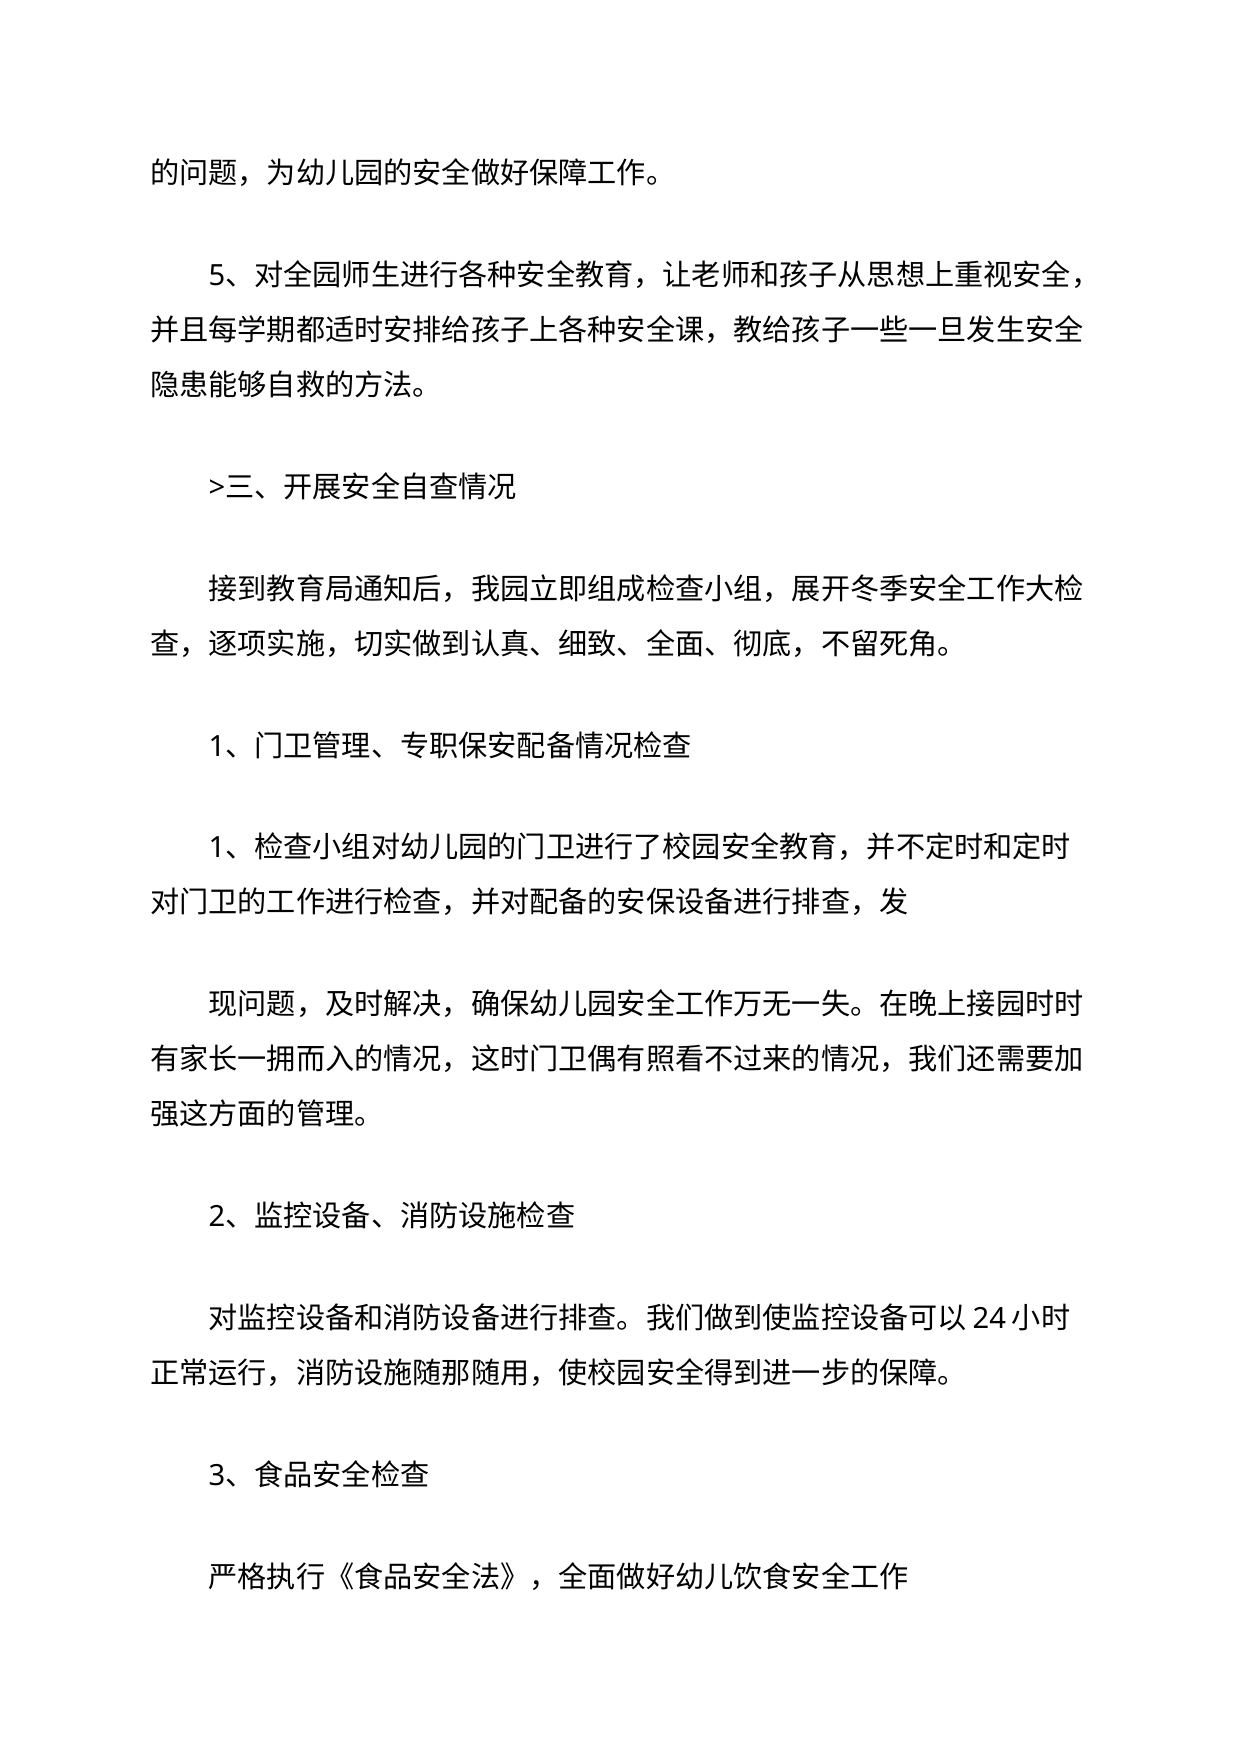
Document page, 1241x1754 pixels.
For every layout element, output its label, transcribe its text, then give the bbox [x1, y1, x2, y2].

text 现问题，及时解决，确保幼儿园安全工作万无一失。在晚上接园时时有家长一拥而入的情况，这时门卫偶有照看不过来的情况，我们还需要加强这方面的管理。 [150, 981, 1090, 1133]
text 严格执行《食品安全法》，全面做好幼儿饮食安全工作 [150, 1553, 1090, 1595]
text 接到教育局通知后，我园立即组成检查小组，展开冬季安全工作大检查，逐项实施，切实做到认真、细致、全面、彻底，不留死角。 [150, 565, 1090, 663]
text 2、监控设备、消防设施检查 [150, 1192, 1090, 1235]
text 对监控设备和消防设备进行排查。我们做到使监控设备可以24小时正常运行，消防设施随那随用，使校园安全得到进一步的保障。 [150, 1294, 1090, 1392]
text 1、检查小组对幼儿园的门卫进行了校园安全教育，并不定时和定时对门卫的工作进行检查，并对配备的安保设备进行排查，发 [150, 824, 1090, 921]
text 3、食品安全检查 [150, 1451, 1090, 1493]
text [150, 150, 1090, 192]
text >三、开展安全自查情况 [150, 463, 1090, 506]
text 5、对全园师生进行各种安全教育，让老师和孩子从思想上重视安全，并且每学期都适时安排给孩子上各种安全课，教给孩子一些一旦发生安全隐患能够自救的方法。 [150, 252, 1090, 404]
text 1、门卫管理、专职保安配备情况检查 [150, 722, 1090, 764]
